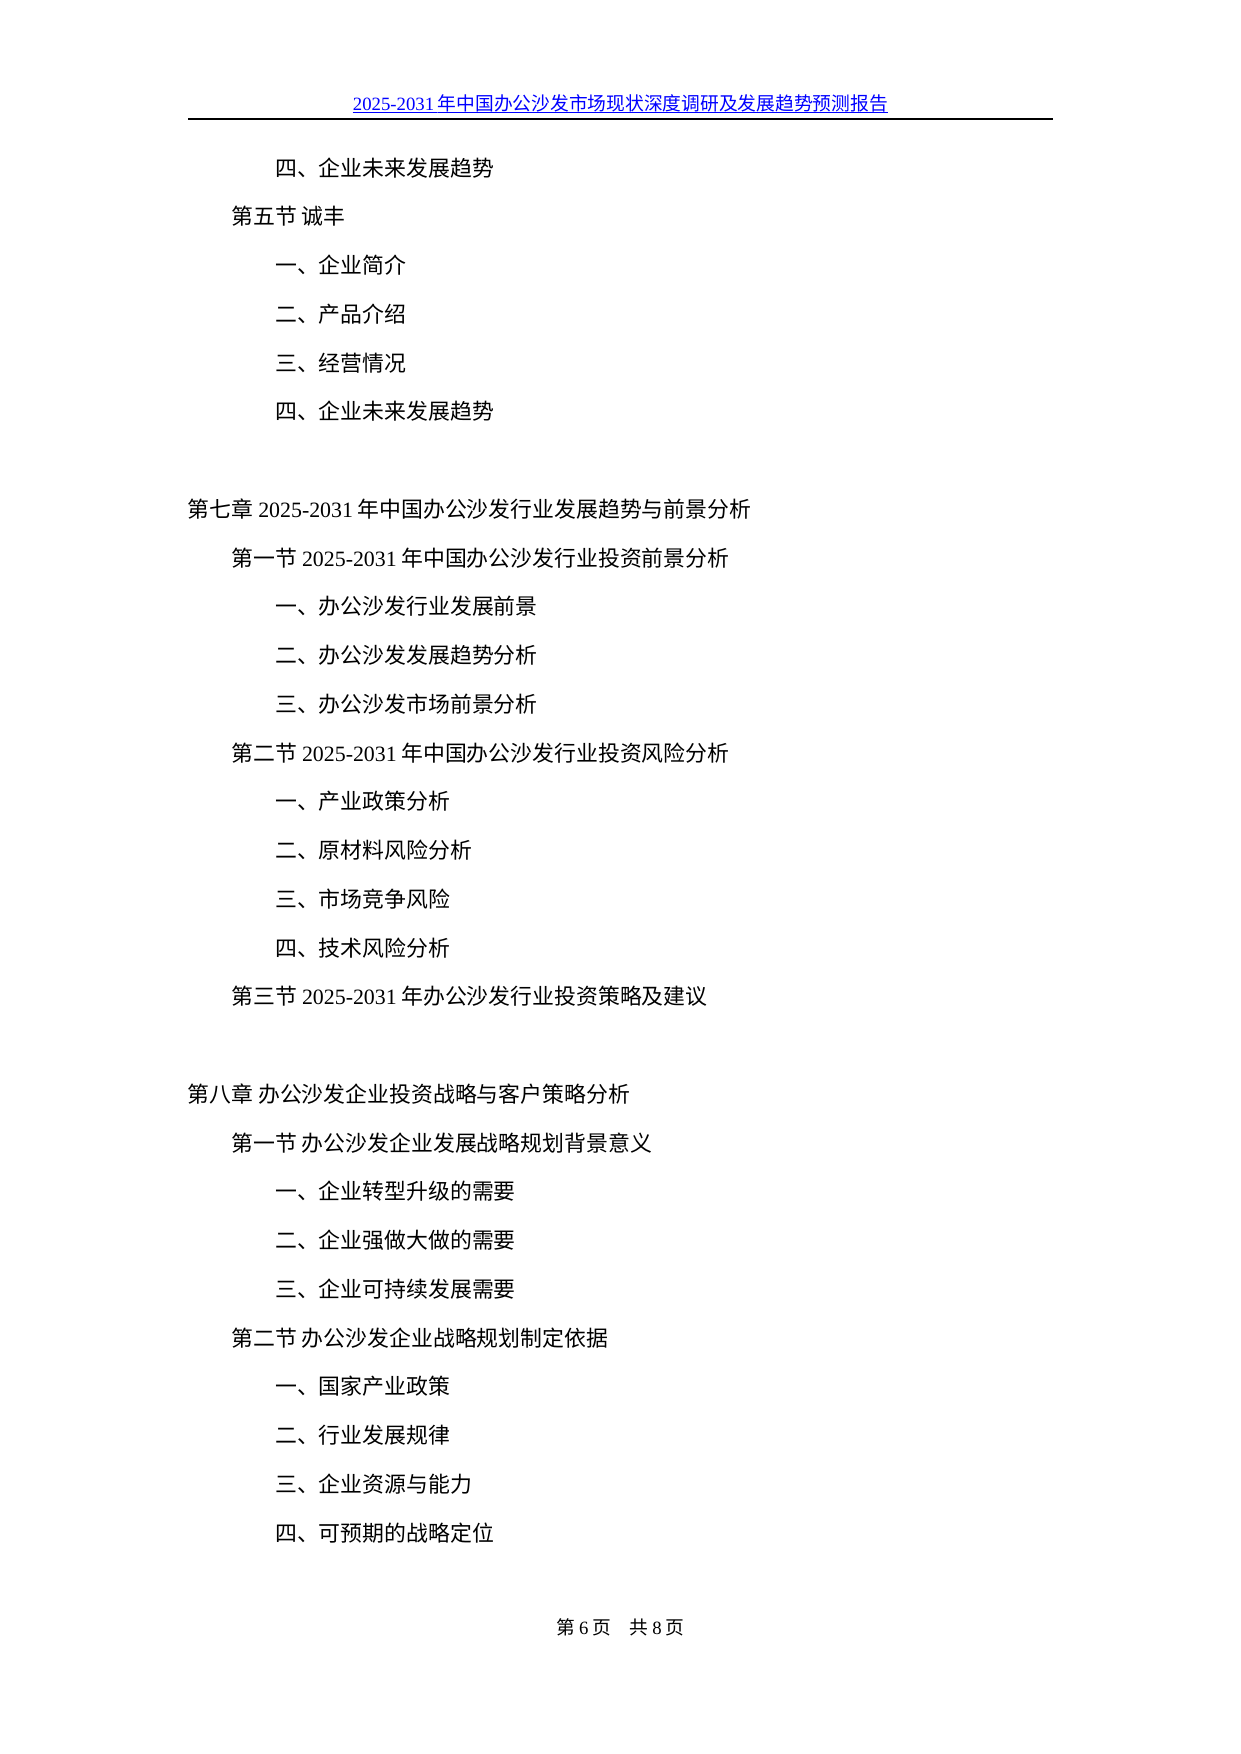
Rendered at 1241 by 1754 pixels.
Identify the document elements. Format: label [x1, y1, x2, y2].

text [187, 150, 1053, 1548]
